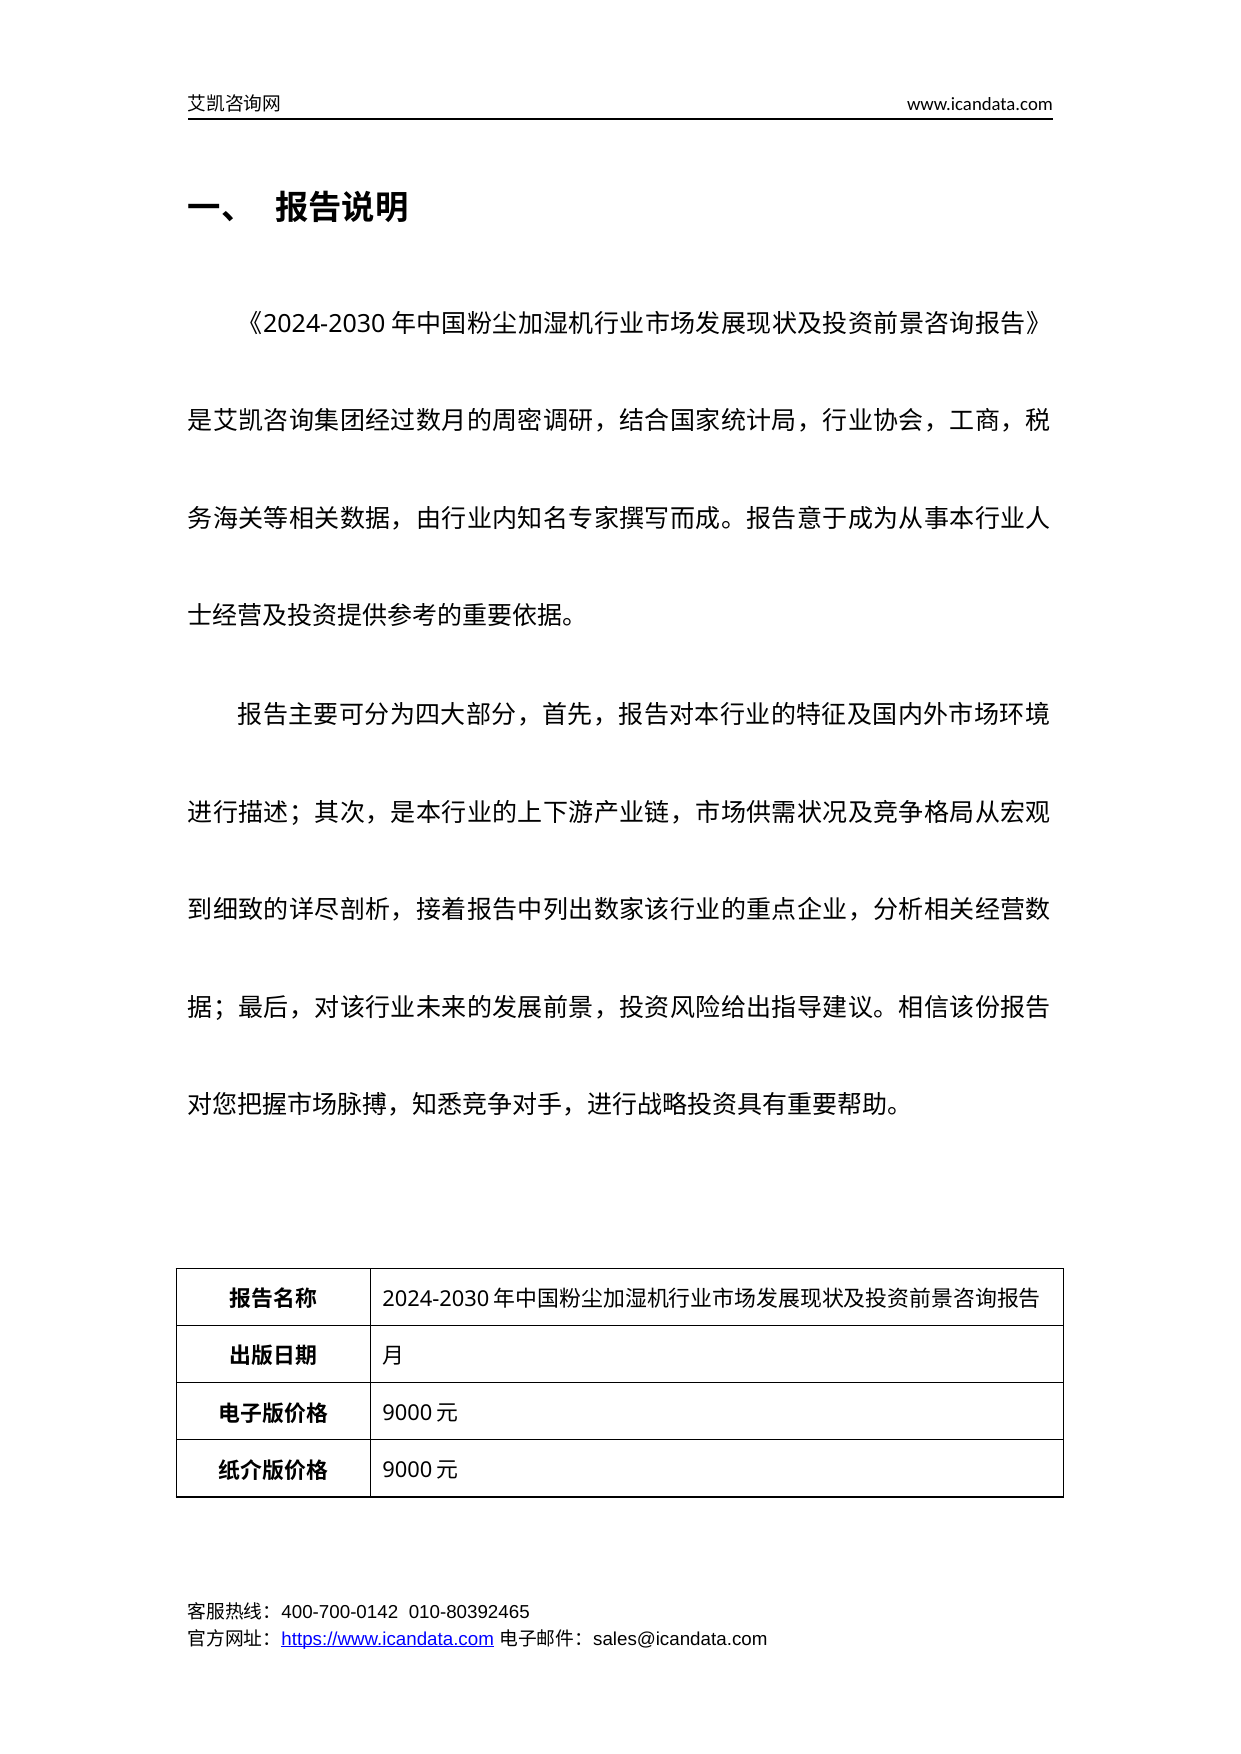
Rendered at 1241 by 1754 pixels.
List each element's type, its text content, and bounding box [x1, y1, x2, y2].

subtitle 报告说明 [187, 172, 1053, 237]
table_cell 月 [371, 1326, 1063, 1382]
table_cell 电子版价格 [177, 1383, 370, 1439]
text 报告主要可分为四大部分，首先，报告对本行业的特征及国内外市场环境进行描述；其次，是本行业的上下游产业链，市场供需状况及竞争格局从宏观到细致的详尽剖析，接着报告中列出数家该行业的重点企业，分析相关经营数据；最后，对该行业未来的发展前景，投资风险给出指导建议。相信该份报告对您把握市场脉搏，知悉竞争对手，进行战略投资具有重要帮助。 [187, 681, 1053, 1136]
text 《2024-2030年中国粉尘加湿机行业市场发展现状及投资前景咨询报告》是艾凯咨询集团经过数月的周密调研，结合国家统计局，行业协会，工商，税务海关等相关数据，由行业内知名专家撰写而成。报告意于成为从事本行业人士经营及投资提供参考的重要依据。 [187, 289, 1053, 646]
table_cell 纸介版价格 [177, 1440, 370, 1496]
table_cell 9000元 [371, 1440, 1063, 1496]
table_cell 出版日期 [177, 1326, 370, 1382]
table_header 报告名称 [177, 1269, 370, 1325]
table_header 2024-2030年中国粉尘加湿机行业市场发展现状及投资前景咨询报告 [371, 1269, 1063, 1325]
table_cell 9000元 [371, 1383, 1063, 1439]
